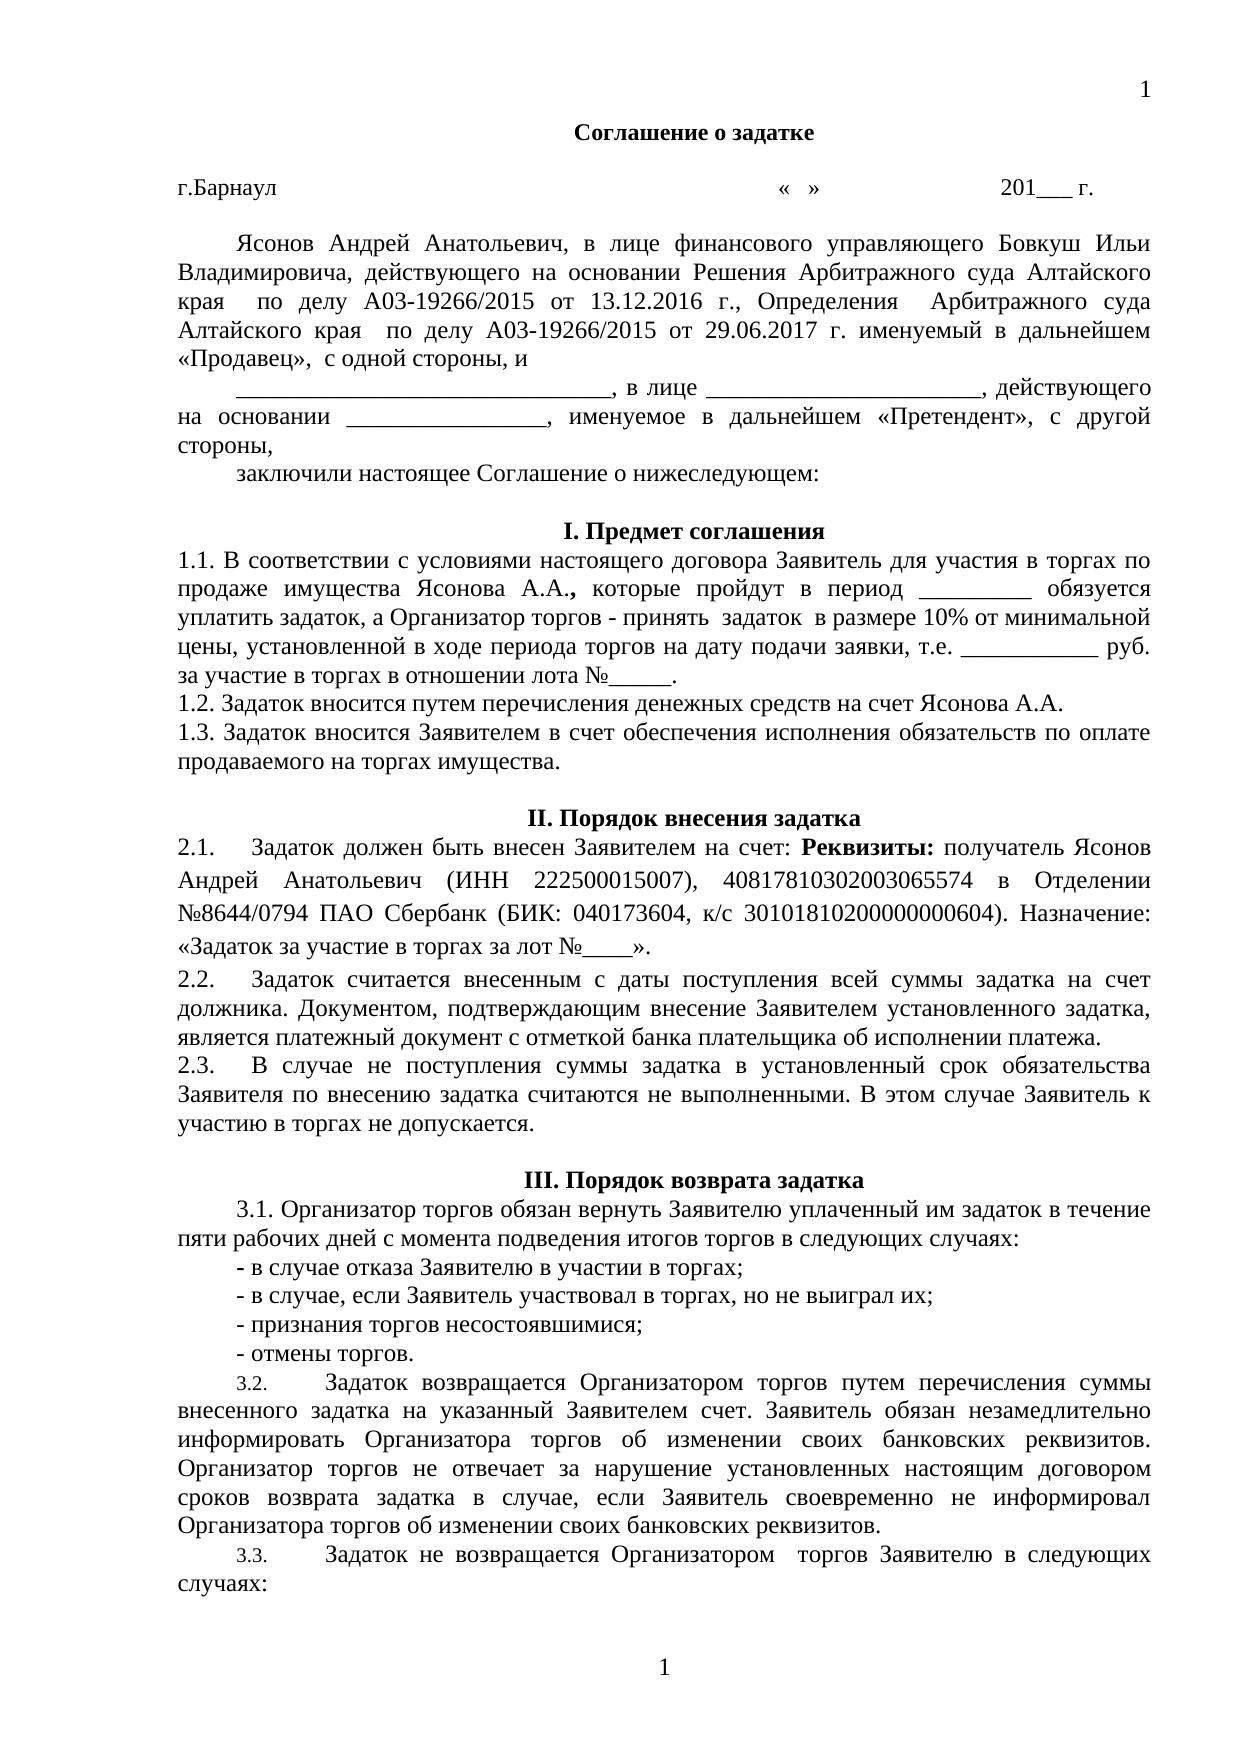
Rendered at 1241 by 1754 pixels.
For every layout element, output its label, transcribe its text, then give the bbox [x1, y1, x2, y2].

list Задаток не возвращается Организатором торгов Заявителю в следующих случаях: [177, 1539, 1152, 1597]
text I. Предмет соглашения [177, 516, 1152, 545]
text 1.2. Задаток вносится путем перечисления денежных средств на счет Ясонова А.А. [177, 688, 1152, 717]
text III. Порядок возврата задатка [177, 1166, 1152, 1194]
text II. Порядок внесения задатка [177, 803, 1152, 832]
list Задаток должен быть внесен Заявителем на счет: Реквизиты: получатель Ясонов Андрей Анатольевич (ИНН 222500015007), 40817810302003065574 в Отделении №8644/0794 ПАО Сбербанк (БИК: 040173604, к/с 30101810200000000604). Назначение: «Задаток за участие в торгах за лот №____». [177, 832, 1152, 960]
text 1.1. В соответствии с условиями настоящего договора Заявитель для участия в торгах по продаже имущества Ясонова А.А., которые пройдут в период _________ обязуется уплатить задаток, а Организатор торгов - принять задаток в размере 10% от минимальной цены, установленной в ходе периода торгов на дату подачи заявки, т.е. ___________ руб. за участие в торгах в отношении лота №_____. [177, 545, 1152, 688]
text заключили настоящее Соглашение о нижеследующем: [177, 458, 1152, 487]
text - отмены торгов. [177, 1338, 1152, 1367]
text Соглашение о задатке [177, 118, 1152, 146]
text г.Барнаул « » 201___ г. [177, 173, 1152, 201]
list В случае не поступления суммы задатка в установленный срок обязательства Заявителя по внесению задатка считаются не выполненными. В этом случае Заявитель к участию в торгах не допускается. [177, 1051, 1152, 1137]
text 1.3. Задаток вносится Заявителем в счет обеспечения исполнения обязательств по оплате продаваемого на торгах имущества. [177, 717, 1152, 775]
text ______________________________, в лице ______________________, действующего на основании ________________, именуемое в дальнейшем «Претендент», с другой стороны, [177, 372, 1152, 458]
text - в случае отказа Заявителю в участии в торгах; [177, 1252, 1152, 1281]
text 3.1. Организатор торгов обязан вернуть Заявителю уплаченный им задаток в течение пяти рабочих дней с момента подведения итогов торгов в следующих случаях: [177, 1194, 1152, 1252]
text - признания торгов несостоявшимися; [177, 1309, 1152, 1338]
list Задаток считается внесенным с даты поступления всей суммы задатка на счет должника. Документом, подтверждающим внесение Заявителем установленного задатка, является платежный документ с отметкой банка плательщика об исполнении платежа. [177, 964, 1152, 1051]
text Ясонов Андрей Анатольевич, в лице финансового управляющего Бовкуш Ильи Владимировича, действующего на основании Решения Арбитражного суда Алтайского края по делу А03-19266/2015 от 13.12.2016 г., Определения Арбитражного суда Алтайского края по делу А03-19266/2015 от 29.06.2017 г. именуемый в дальнейшем «Продавец», с одной стороны, и [177, 228, 1152, 372]
text - в случае, если Заявитель участвовал в торгах, но не выиграл их; [177, 1281, 1152, 1309]
list Задаток возвращается Организатором торгов путем перечисления суммы внесенного задатка на указанный Заявителем счет. Заявитель обязан незамедлительно информировать Организатора торгов об изменении своих банковских реквизитов. Организатор торгов не отвечает за нарушение установленных настоящим договором сроков возврата задатка в случае, если Заявитель своевременно не информировал Организатора торгов об изменении своих банковских реквизитов. [177, 1367, 1152, 1539]
